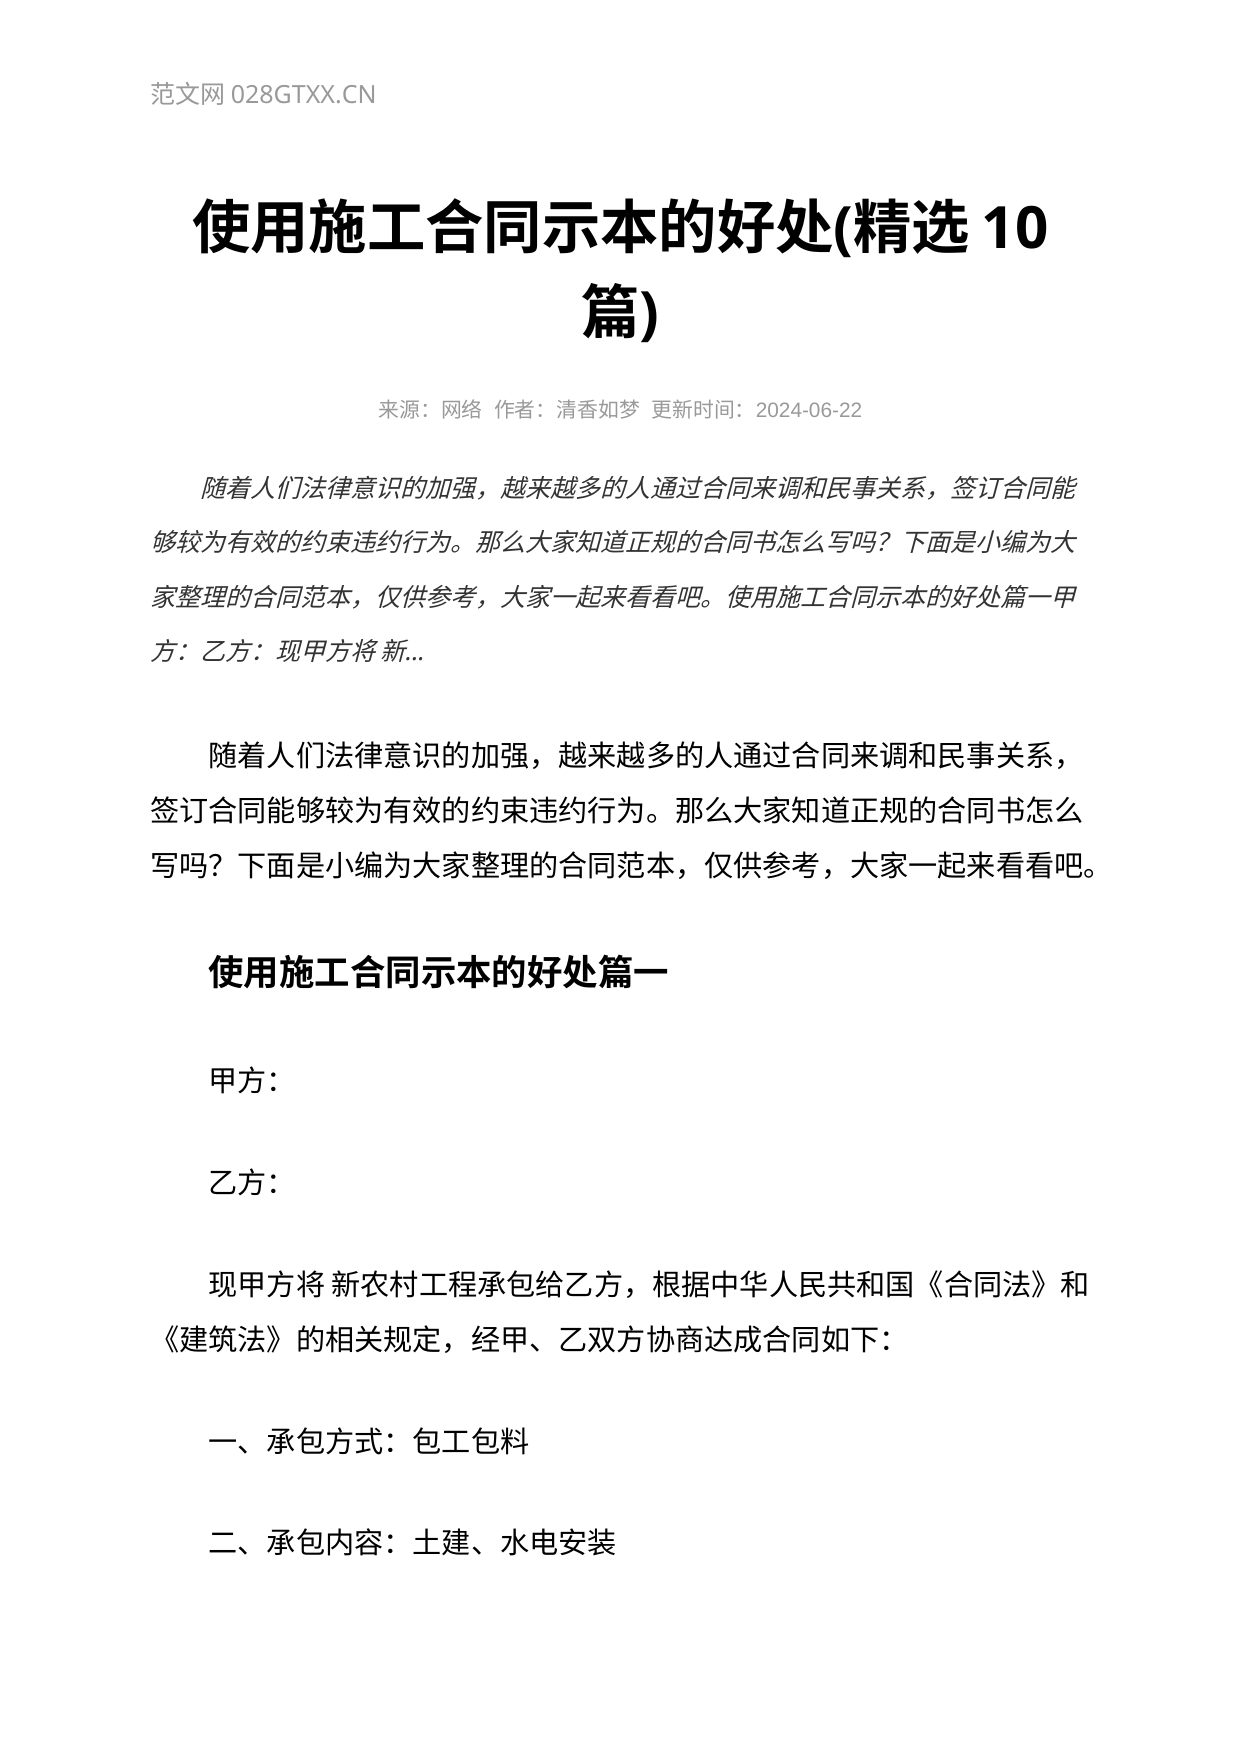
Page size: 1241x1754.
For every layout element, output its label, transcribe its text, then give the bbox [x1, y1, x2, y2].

text 使用施工合同示本的好处篇一 [150, 944, 1090, 996]
text 一、承包方式：包工包料 [150, 1418, 1090, 1460]
text 二、承包内容：土建、水电安装 [150, 1520, 1090, 1562]
text 乙方： [150, 1160, 1090, 1202]
subtitle 使用施工合同示本的好处(精选10篇) [150, 181, 1090, 351]
text 来源：网络 作者：清香如梦 更新时间：2024-06-22 [150, 398, 1090, 422]
text 随着人们法律意识的加强，越来越多的人通过合同来调和民事关系，签订合同能够较为有效的约束违约行为。那么大家知道正规的合同书怎么写吗？下面是小编为大家整理的合同范本，仅供参考，大家一起来看看吧。使用施工合同示本的好处篇一甲方：乙方：现甲方将 新... [150, 468, 1090, 668]
text 现甲方将 新农村工程承包给乙方，根据中华人民共和国《合同法》和《建筑法》的相关规定，经甲、乙双方协商达成合同如下： [150, 1261, 1090, 1359]
text 甲方： [150, 1058, 1090, 1100]
text 随着人们法律意识的加强，越来越多的人通过合同来调和民事关系，签订合同能够较为有效的约束违约行为。那么大家知道正规的合同书怎么写吗？下面是小编为大家整理的合同范本，仅供参考，大家一起来看看吧。 [150, 733, 1090, 885]
